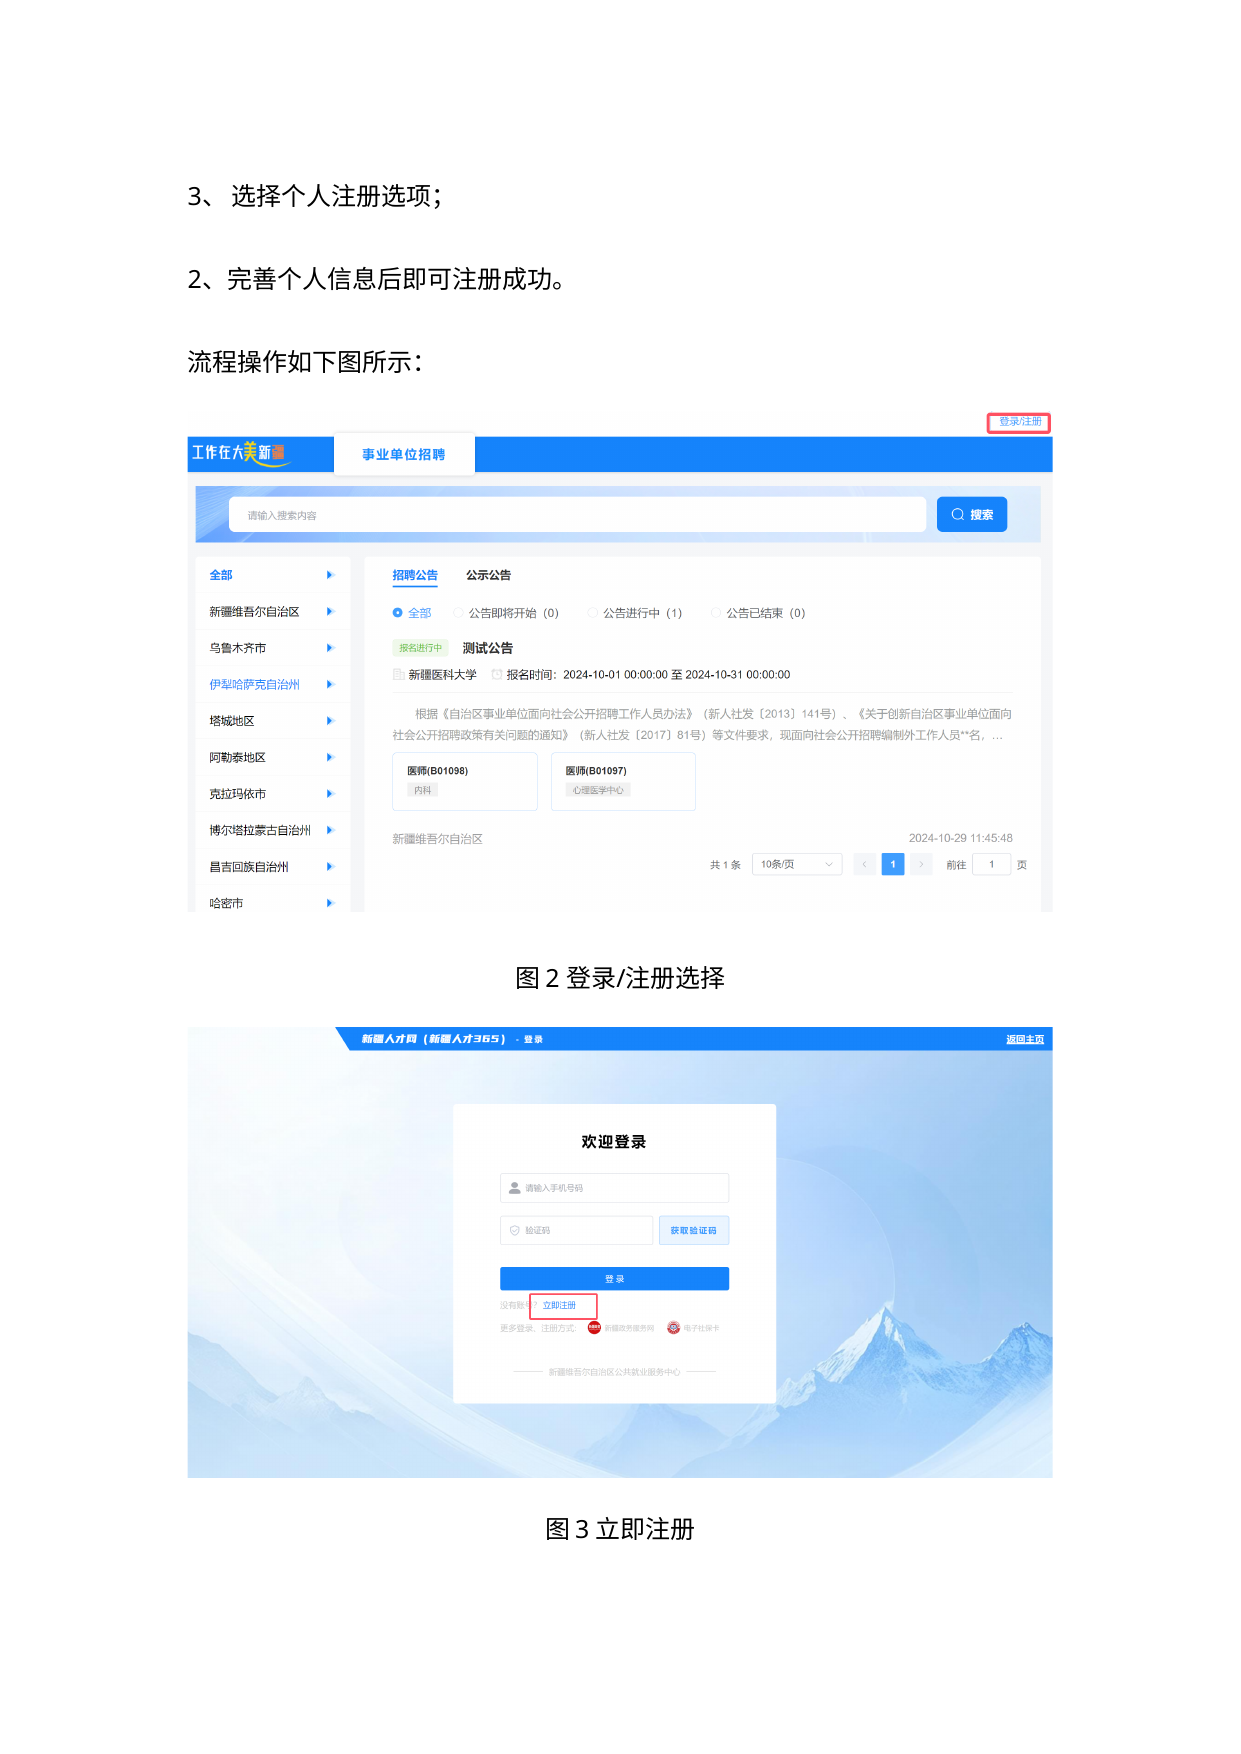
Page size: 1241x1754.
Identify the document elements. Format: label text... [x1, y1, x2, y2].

text 图3 立即注册 [187, 1495, 1053, 1560]
picture [187, 1027, 1053, 1478]
text 图2 登录/注册选择 [187, 944, 1053, 1009]
picture [187, 411, 1053, 912]
text 2、完善个人信息后即可注册成功。 [187, 245, 1053, 310]
list 选择个人注册选项； [187, 162, 1053, 227]
text 流程操作如下图所示： [187, 328, 1053, 393]
